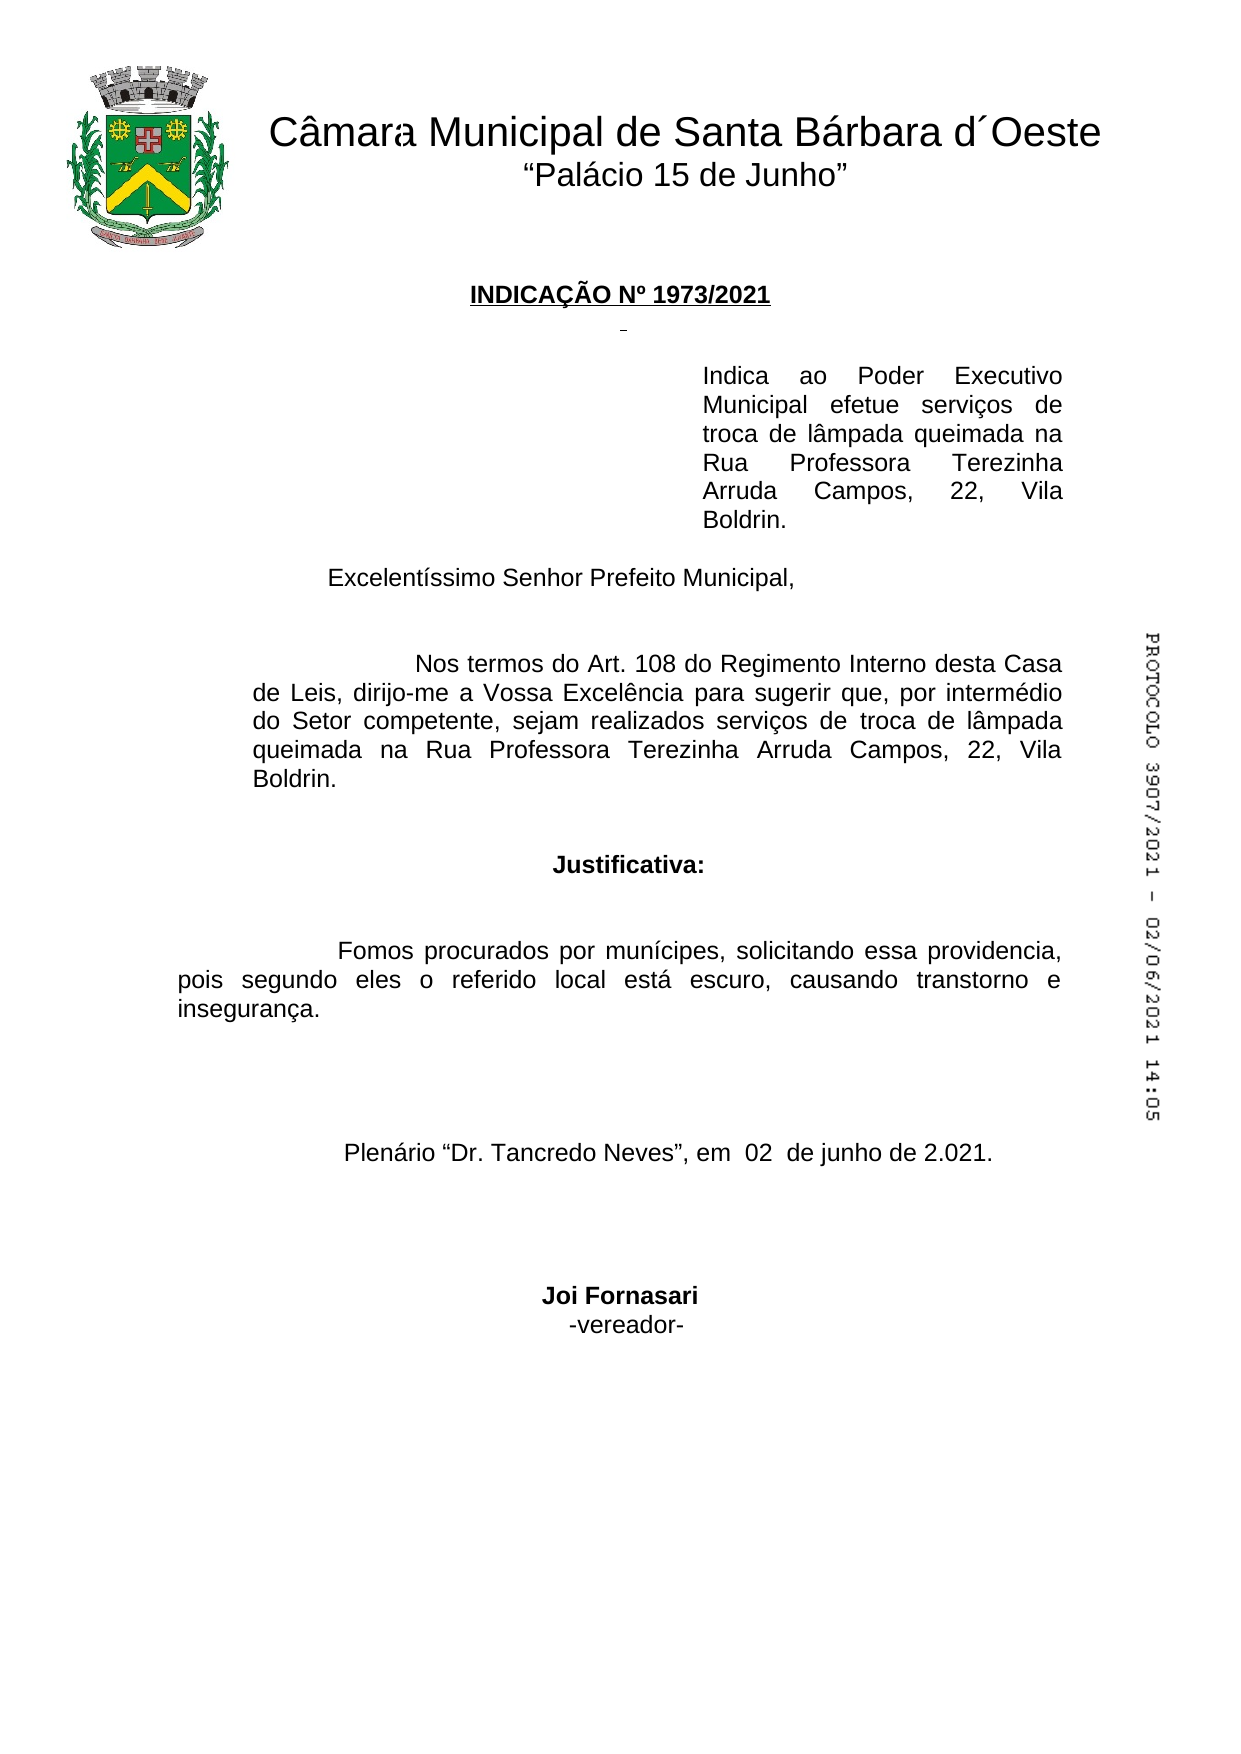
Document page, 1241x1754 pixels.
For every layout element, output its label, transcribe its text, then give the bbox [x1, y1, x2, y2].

text Plenário “Dr. Tancredo Neves”, em 02 de junho de 2.021. [177, 1138, 1063, 1166]
text Joi Fornasari [177, 1281, 1063, 1310]
text -vereador- [177, 1310, 1063, 1339]
title INDICAÇÃO Nº 1973/2021 [177, 280, 1063, 308]
text Justificativa: [390, 850, 1063, 879]
picture [66, 66, 236, 255]
text Indica ao Poder Executivo Municipal efetue serviços de troca de lâmpada queimada na Rua Professora Terezinha Arruda Campos, 22, Vila Boldrin. [702, 361, 1063, 534]
picture [1120, 629, 1183, 1125]
text Excelentíssimo Senhor Prefeito Municipal, [177, 563, 1063, 591]
text Nos termos do Art. 108 do Regimento Interno desta Casa de Leis, dirijo-me a Vossa Excelência para sugerir que, por intermédio do Setor competente, sejam realizados serviços de troca de lâmpada queimada na Rua Professora Terezinha Arruda Campos, 22, Vila Boldrin. [252, 649, 1063, 793]
text Fomos procurados por munícipes, solicitando essa providencia, pois segundo eles o referido local está escuro, causando transtorno e insegurança. [177, 936, 1063, 1023]
